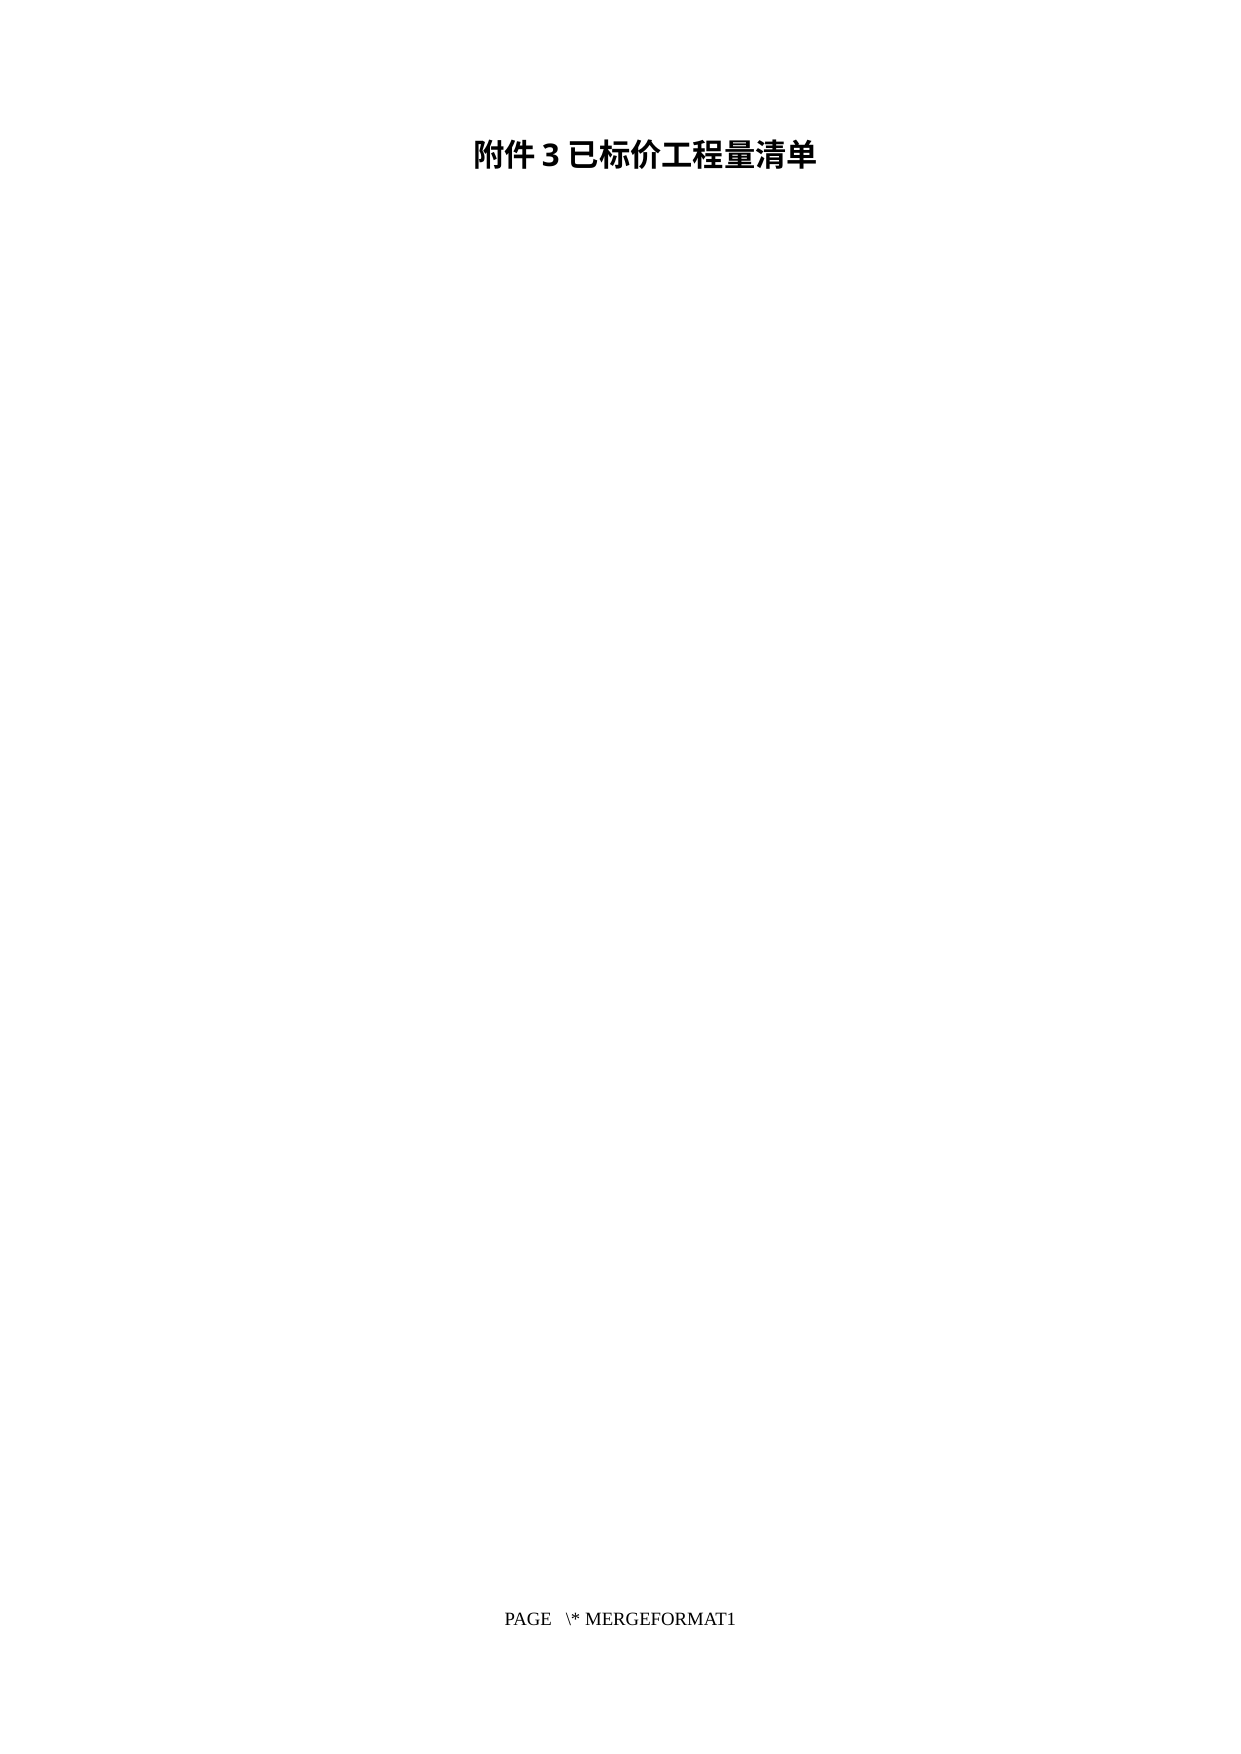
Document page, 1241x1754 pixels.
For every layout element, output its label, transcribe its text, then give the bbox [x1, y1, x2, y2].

text 附件3 已标价工程量清单 [130, 130, 1110, 175]
